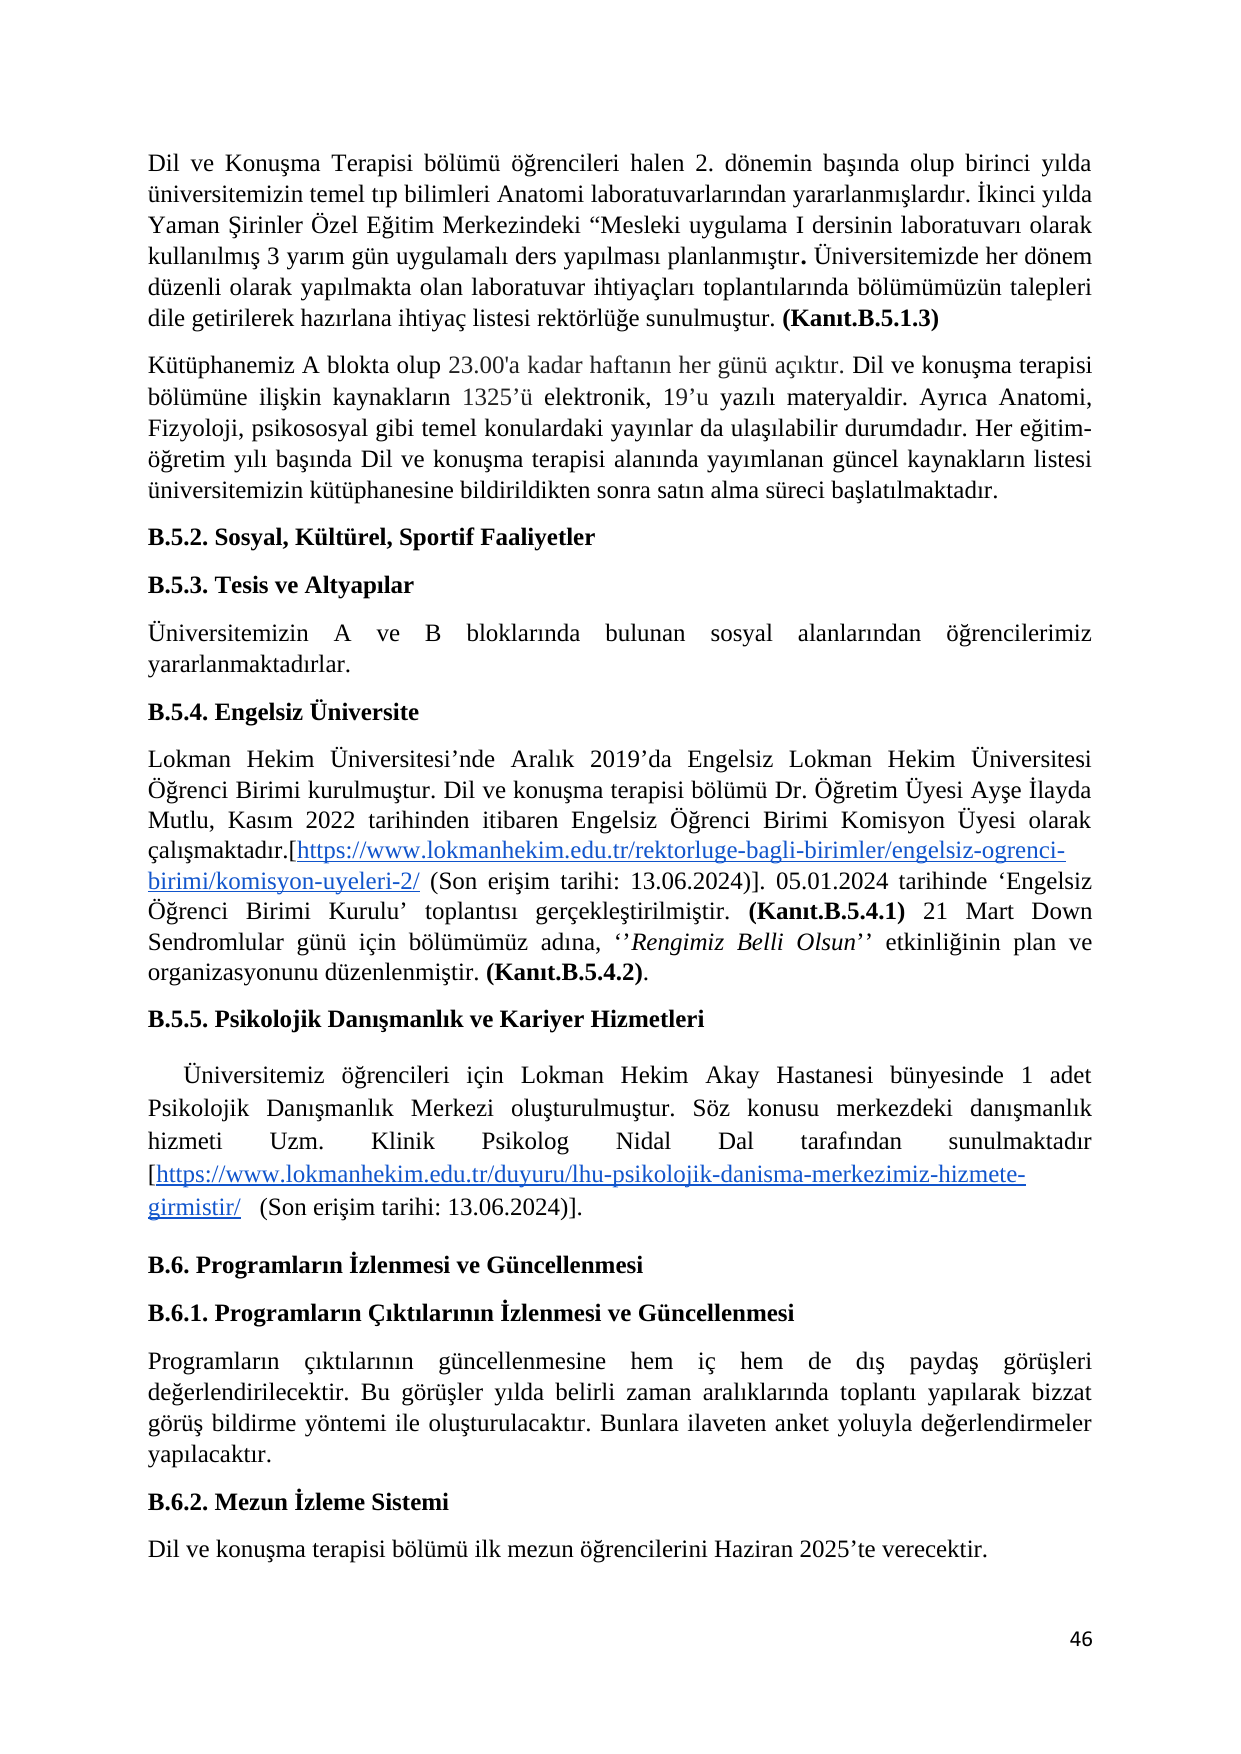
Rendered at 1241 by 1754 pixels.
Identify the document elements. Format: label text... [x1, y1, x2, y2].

text Kütüphanemiz A blokta olup 23.00'a kadar haftanın her günü açıktır. Dil ve konuşma terapisi bölümüne ilişkin kaynakların 1325’ü elektronik, 19’u yazılı materyaldir. Ayrıca Anatomi, Fizyoloji, psikososyal gibi temel konulardaki yayınlar da ulaşılabilir durumdadır. Her eğitim-öğretim yılı başında Dil ve konuşma terapisi alanında yayımlanan güncel kaynakların listesi üniversitemizin kütüphanesine bildirildikten sonra satın alma süreci başlatılmaktadır. [148, 351, 1093, 503]
text B.5.4. Engelsiz Üniversite [148, 697, 1093, 725]
text B.6.2. Mezun İzleme Sistemi [148, 1487, 1093, 1515]
text B.5.5. Psikolojik Danışmanlık ve Kariyer Hizmetleri [148, 1004, 1093, 1033]
text Üniversitemiz öğrencileri için Lokman Hekim Akay Hastanesi bünyesinde 1 adet Psikolojik Danışmanlık Merkezi oluşturulmuştur. Söz konusu merkezdeki danışmanlık hizmeti Uzm. Klinik Psikolog Nidal Dal tarafından sunulmaktadır [https://www.lokmanhekim.edu.tr/duyuru/lhu-psikolojik-danisma-merkezimiz-hizmete-girmistir/ (Son erişim tarihi: 13.06.2024)]. [148, 1060, 1093, 1221]
text Dil ve Konuşma Terapisi bölümü öğrencileri halen 2. dönemin başında olup birinci yılda üniversitemizin temel tıp bilimleri Anatomi laboratuvarlarından yararlanmışlardır. İkinci yılda Yaman Şirinler Özel Eğitim Merkezindeki “Mesleki uygulama I dersinin laboratuvarı olarak kullanılmış 3 yarım gün uygulamalı ders yapılması planlanmıştır. Üniversitemizde her dönem düzenli olarak yapılmakta olan laboratuvar ihtiyaçları toplantılarında bölümümüzün talepleri dile getirilerek hazırlana ihtiyaç listesi rektörlüğe sunulmuştur. (Kanıt.B.5.1.3) [148, 148, 1093, 332]
text Programların çıktılarının güncellenmesine hem iç hem de dış paydaş görüşleri değerlendirilecektir. Bu görüşler yılda belirli zaman aralıklarında toplantı yapılarak bizzat görüş bildirme yöntemi ile oluşturulacaktır. Bunlara ilaveten anket yoluyla değerlendirmeler yapılacaktır. [148, 1346, 1093, 1468]
text B.5.3. Tesis ve Altyapılar [148, 570, 1093, 599]
text Lokman Hekim Üniversitesi’nde Aralık 2019’da Engelsiz Lokman Hekim Üniversitesi Öğrenci Birimi kurulmuştur. Dil ve konuşma terapisi bölümü Dr. Öğretim Üyesi Ayşe İlayda Mutlu, Kasım 2022 tarihinden itibaren Engelsiz Öğrenci Birimi Komisyon Üyesi olarak çalışmaktadır.[https://www.lokmanhekim.edu.tr/rektorluge-bagli-birimler/engelsiz-ogrenci-birimi/komisyon-uyeleri-2/ (Son erişim tarihi: 13.06.2024)]. 05.01.2024 tarihinde ‘Engelsiz Öğrenci Birimi Kurulu’ toplantısı gerçekleştirilmiştir. (Kanıt.B.5.4.1) 21 Mart Down Sendromlular günü için bölümümüz adına, ‘’Rengimiz Belli Olsun’’ etkinliğinin plan ve organizasyonunu düzenlenmiştir. (Kanıt.B.5.4.2). [148, 744, 1093, 986]
text Dil ve konuşma terapisi bölümü ilk mezun öğrencilerini Haziran 2025’te verecektir. [148, 1534, 1093, 1563]
text B.6.1. Programların Çıktılarının İzlenmesi ve Güncellenmesi [148, 1298, 1093, 1327]
text Üniversitemizin A ve B bloklarında bulunan sosyal alanlarından öğrencilerimiz yararlanmaktadırlar. [148, 618, 1093, 678]
text B.6. Programların İzlenmesi ve Güncellenmesi [148, 1250, 1093, 1279]
text B.5.2. Sosyal, Kültürel, Sportif Faaliyetler [148, 522, 1093, 551]
